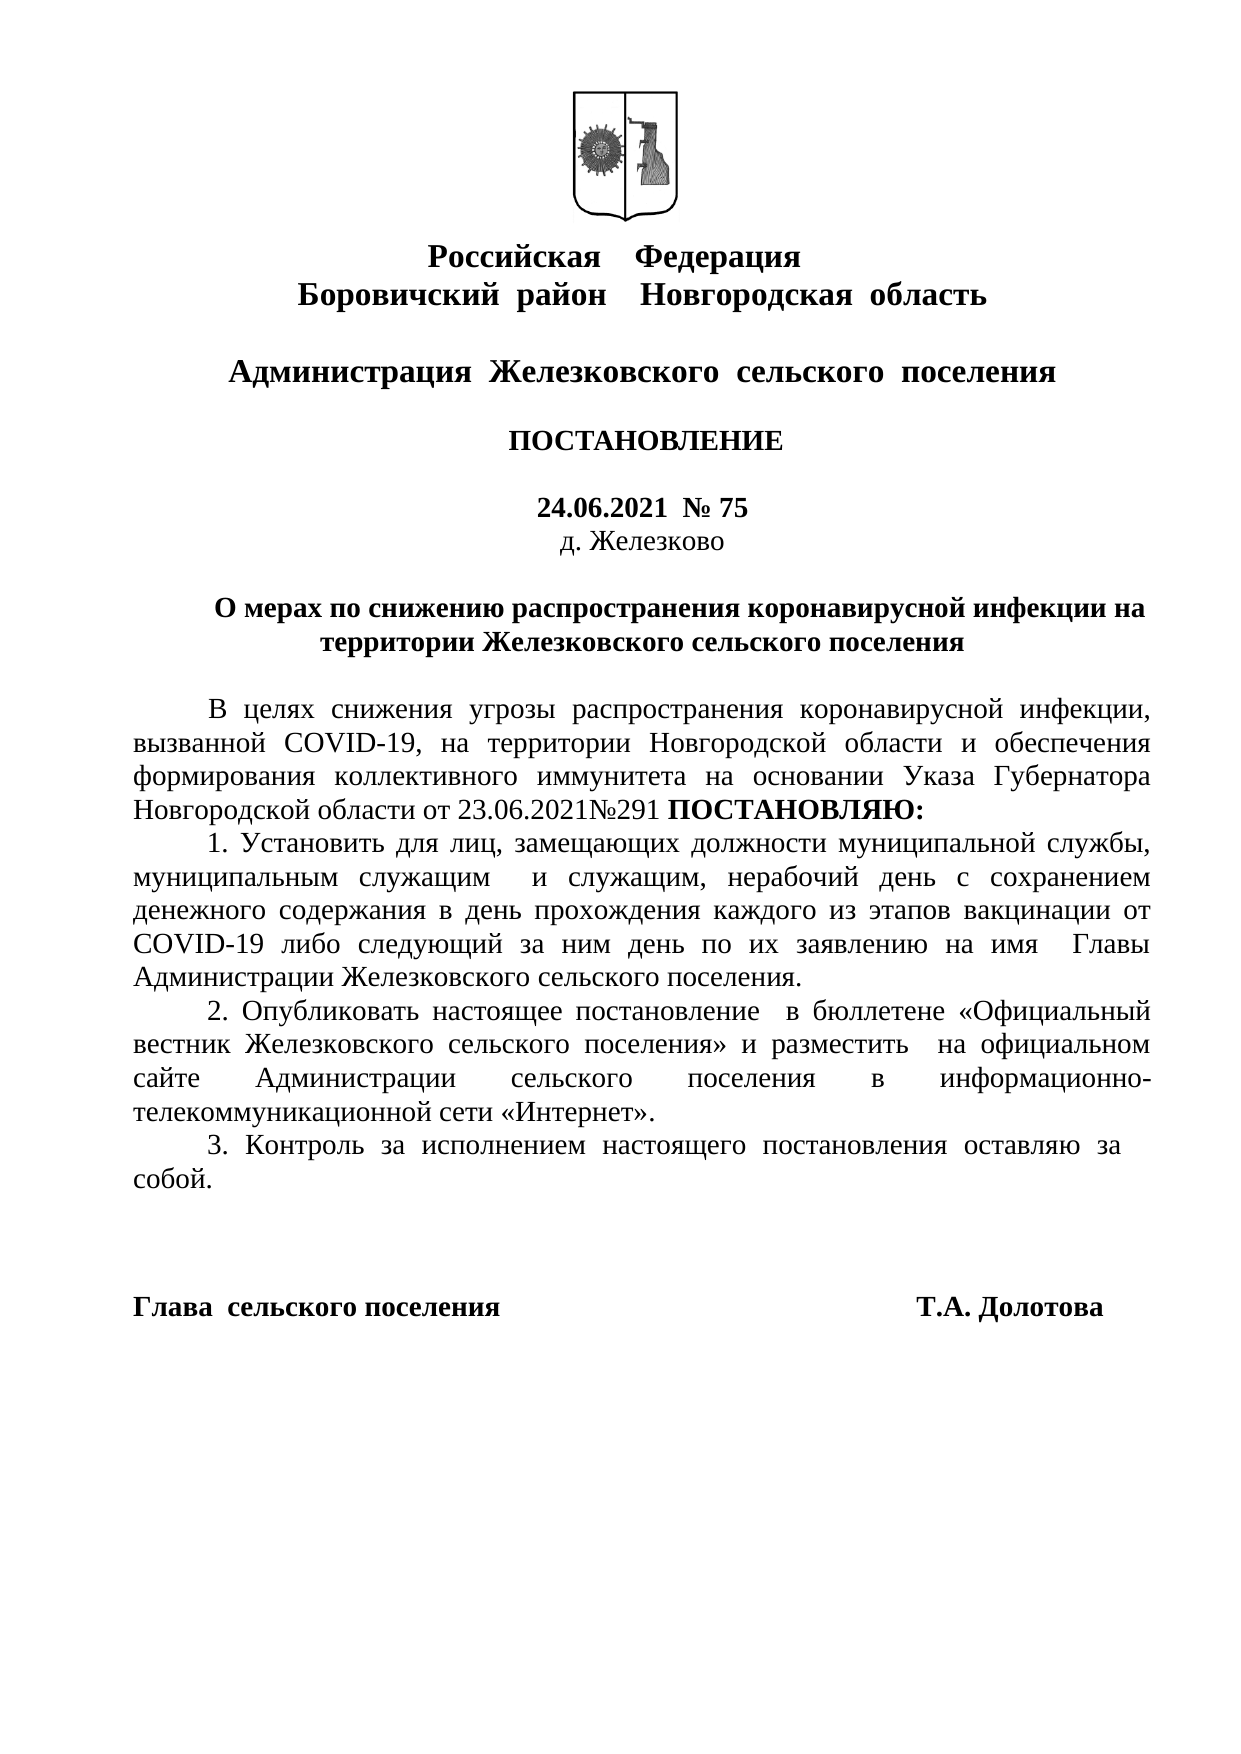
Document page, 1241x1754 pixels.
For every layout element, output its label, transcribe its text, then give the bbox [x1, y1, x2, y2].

picture [570, 87, 684, 226]
text 1. Установить для лиц, замещающих должности муниципальной службы, муниципальным служащим и служащим, нерабочий день с сохранением денежного содержания в день прохождения каждого из этапов вакцинации от COVID-19 либо следующий за ним день по их заявлению на имя Главы Администрации Железковского сельского поселения. [133, 825, 1152, 993]
list 3. Контроль за исполнением настоящего постановления оставляю за собой. [133, 1127, 1122, 1194]
text Российская Федерация [77, 236, 1152, 274]
text В целях снижения угрозы распространения коронавирусной инфекции, вызванной COVID-19, на территории Новгородской области и обеспечения формирования коллективного иммунитета на основании Указа Губернатора Новгородской области от 23.06.2021№291 ПОСТАНОВЛЯЮ: [133, 691, 1152, 825]
text 24.06.2021 № 75 [133, 490, 1152, 523]
text Глава сельского поселения Т.А. Долотова [133, 1289, 1152, 1323]
text Администрация Железковского сельского поселения [133, 351, 1152, 389]
text О мерах по снижению распространения коронавирусной инфекции на территории Железковского сельского поселения [133, 591, 1152, 658]
text д. Железково [133, 523, 1152, 557]
text Боровичский район Новгородская область [133, 274, 1152, 313]
text 2. Опубликовать настоящее постановление в бюллетене «Официальный вестник Железковского сельского поселения» и разместить на официальном сайте Администрации сельского поселения в информационно-телекоммуникационной сети «Интернет». [133, 993, 1152, 1127]
text ПОСТАНОВЛЕНИЕ [133, 423, 1152, 456]
